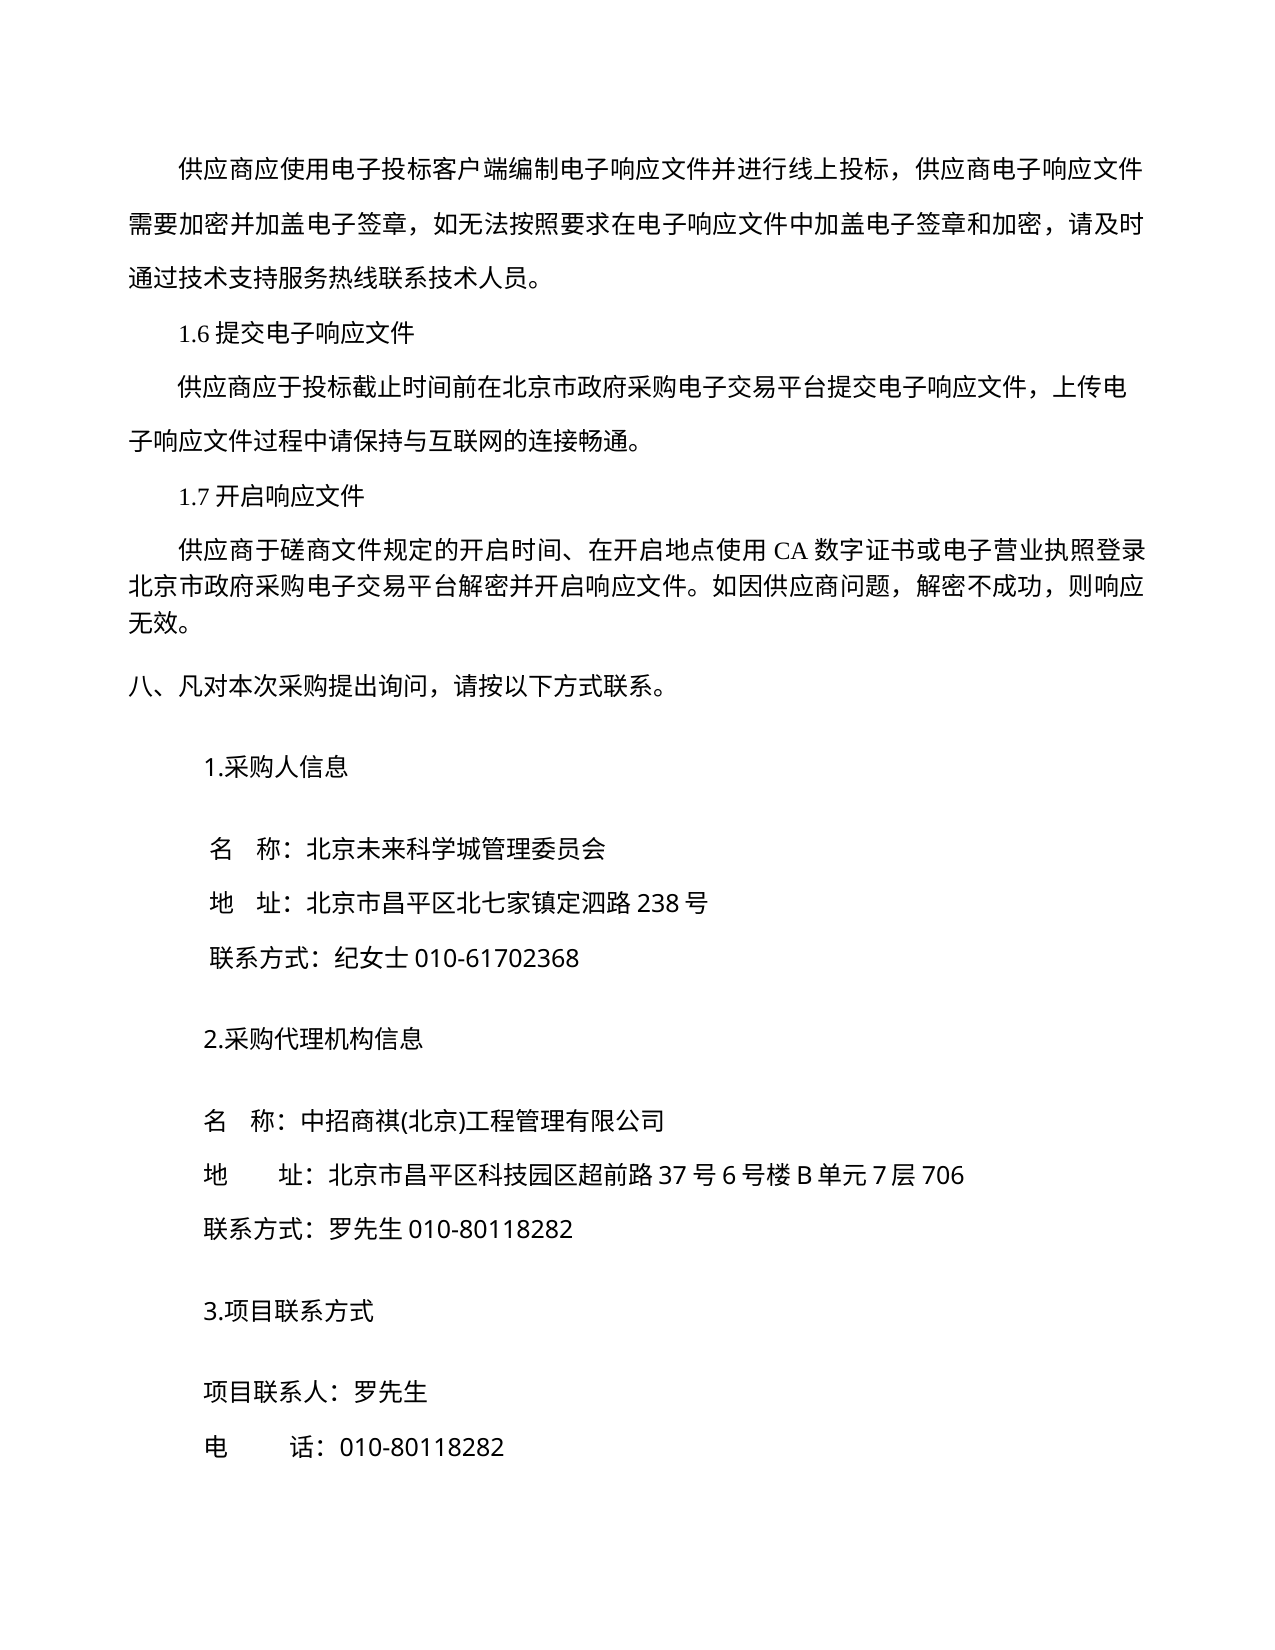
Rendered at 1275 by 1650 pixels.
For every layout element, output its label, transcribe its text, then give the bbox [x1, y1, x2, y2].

text 联系方式：纪女士010-61702368 [209, 938, 1147, 974]
text 供应商应于投标截止时间前在北京市政府采购电子交易平台提交电子响应文件，上传电子响应文件过程中请保持与互联网的连接畅通。 [128, 367, 1147, 458]
subtitle 八、凡对本次采购提出询问，请按以下方式联系。 [128, 666, 1147, 703]
text 名 称：中招商祺(北京)工程管理有限公司 [128, 1101, 1147, 1137]
text 项目联系人：罗先生 [128, 1373, 1147, 1409]
text 地 址：北京市昌平区北七家镇定泗路238号 [209, 884, 1147, 920]
text 1.7 开启响应文件 [128, 476, 1147, 512]
text 地 址：北京市昌平区科技园区超前路37号6号楼B单元7层706 [128, 1155, 1147, 1192]
subtitle 2.采购代理机构信息 [128, 1019, 1147, 1056]
text 供应商于磋商文件规定的开启时间、在开启地点使用CA数字证书或电子营业执照登录北京市政府采购电子交易平台解密并开启响应文件。如因供应商问题，解密不成功，则响应无效。 [128, 531, 1147, 639]
text 电 话：010-80118282 [128, 1427, 1147, 1463]
text 联系方式：罗先生010-80118282 [128, 1210, 1147, 1246]
text 名 称：北京未来科学城管理委员会 [209, 829, 1147, 866]
text 1.6 提交电子响应文件 [128, 313, 1147, 349]
subtitle 3.项目联系方式 [128, 1291, 1147, 1327]
text 供应商应使用电子投标客户端编制电子响应文件并进行线上投标，供应商电子响应文件需要加密并加盖电子签章，如无法按照要求在电子响应文件中加盖电子签章和加密，请及时通过技术支持服务热线联系技术人员。 [128, 150, 1147, 295]
subtitle 1.采购人信息 [128, 748, 1147, 784]
